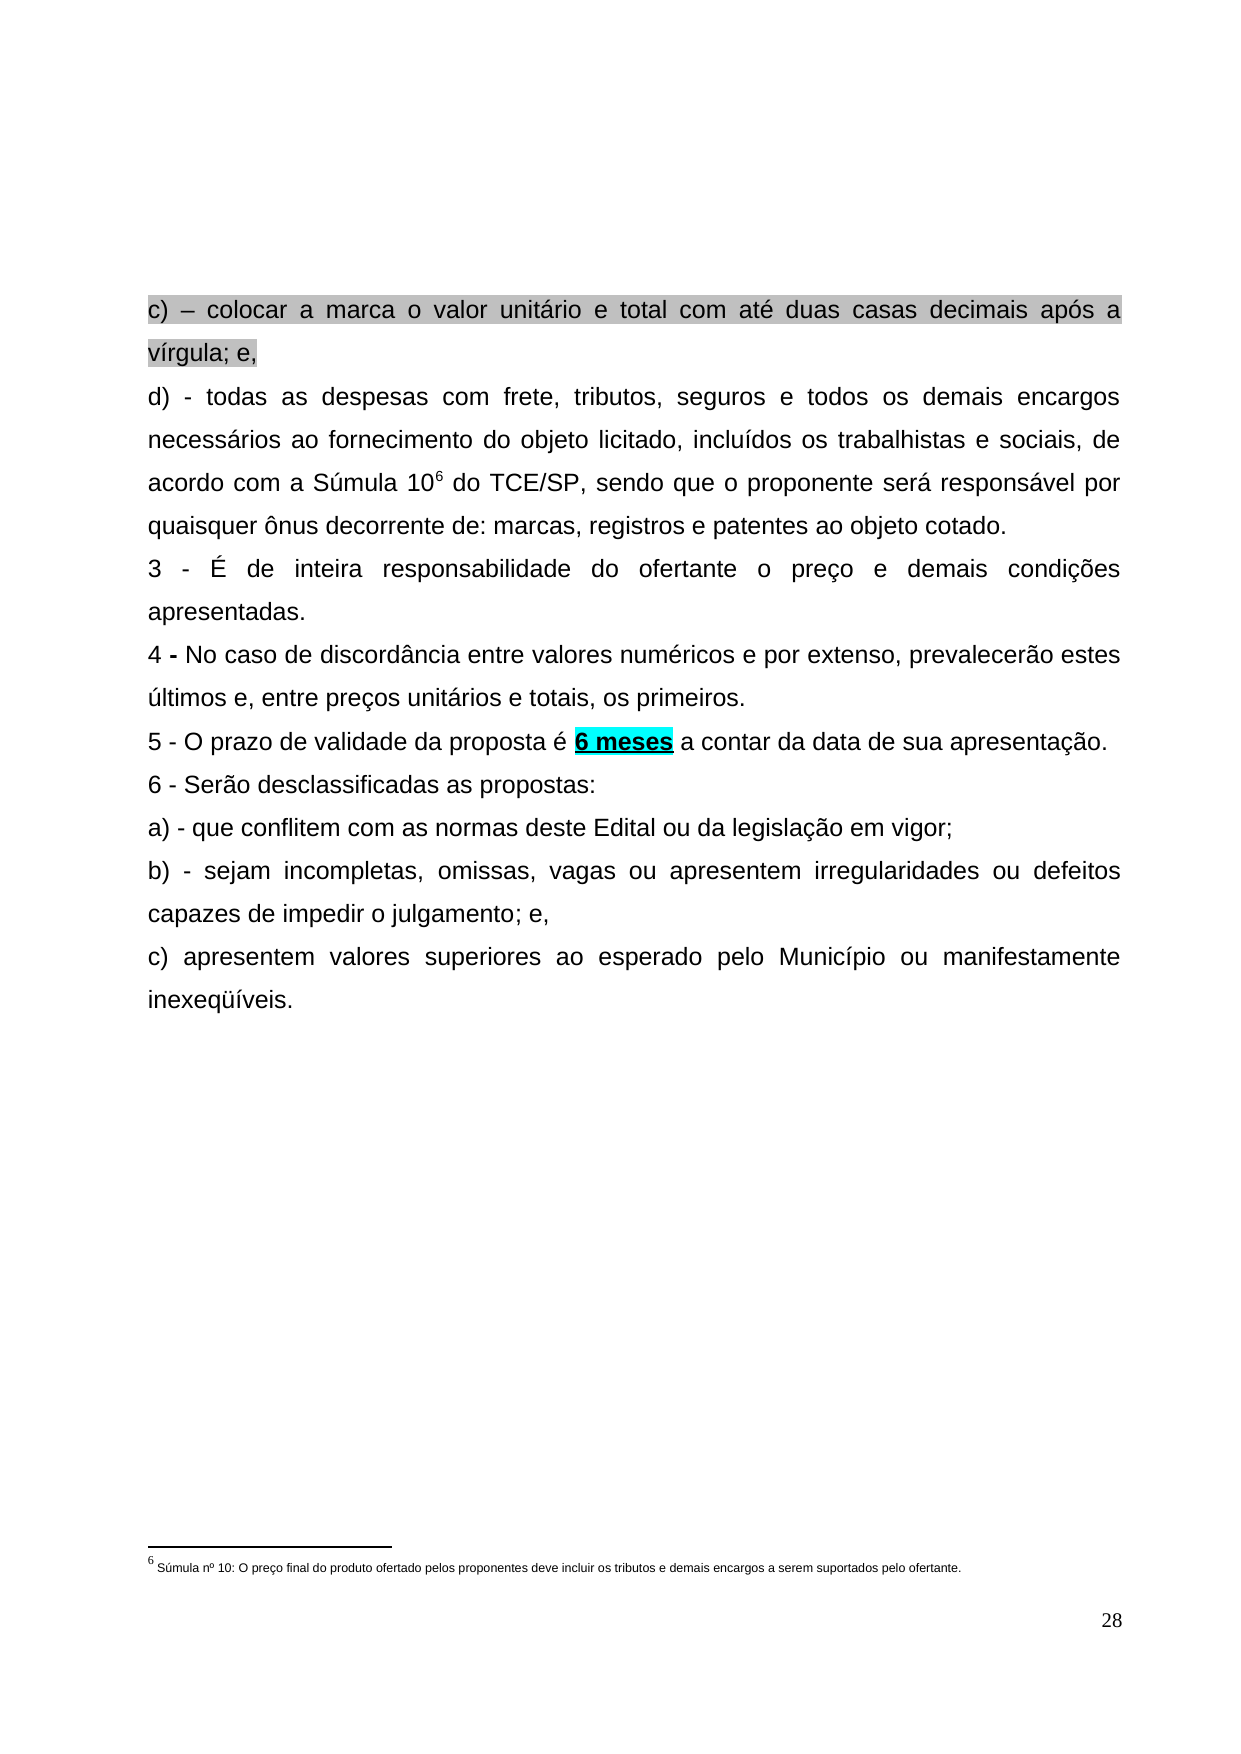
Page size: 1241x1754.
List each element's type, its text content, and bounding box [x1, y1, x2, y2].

text b) - sejam incompletas, omissas, vagas ou apresentem irregularidades ou defeitos capazes de impedir o julgamento; e, [148, 856, 1122, 928]
text c) apresentem valores superiores ao esperado pelo Município ou manifestamente inexeqüíveis. [148, 942, 1122, 1014]
text 5 - O prazo de validade da proposta é 6 meses a contar da data de sua apresentação. [673, 727, 1122, 755]
text 5 - O prazo de validade da proposta é 6 meses a contar da data de sua apresentação. [148, 727, 575, 755]
text d) - todas as despesas com frete, tributos, seguros e todos os demais encargos necessários ao fornecimento do objeto licitado, incluídos os trabalhistas e sociais, de acordo com a Súmula 10 do TCE/SP, sendo que o proponente será responsável por quaisquer ônus decorrente de: marcas, registros e patentes ao objeto cotado. [148, 382, 1122, 540]
text a) - que conflitem com as normas deste Edital ou da legislação em vigor; [148, 813, 1122, 842]
text 6 - Serão desclassificadas as propostas: [148, 770, 1122, 798]
text 3 - É de inteira responsabilidade do ofertante o preço e demais condições apresentadas. [148, 554, 1122, 626]
text 4 - No caso de discordância entre valores numéricos e por extenso, prevalecerão estes últimos e, entre preços unitários e totais, os primeiros. [148, 640, 1122, 712]
text c) – colocar a marca o valor unitário e total com até duas casas decimais após a vírgula; e, [148, 324, 1122, 367]
